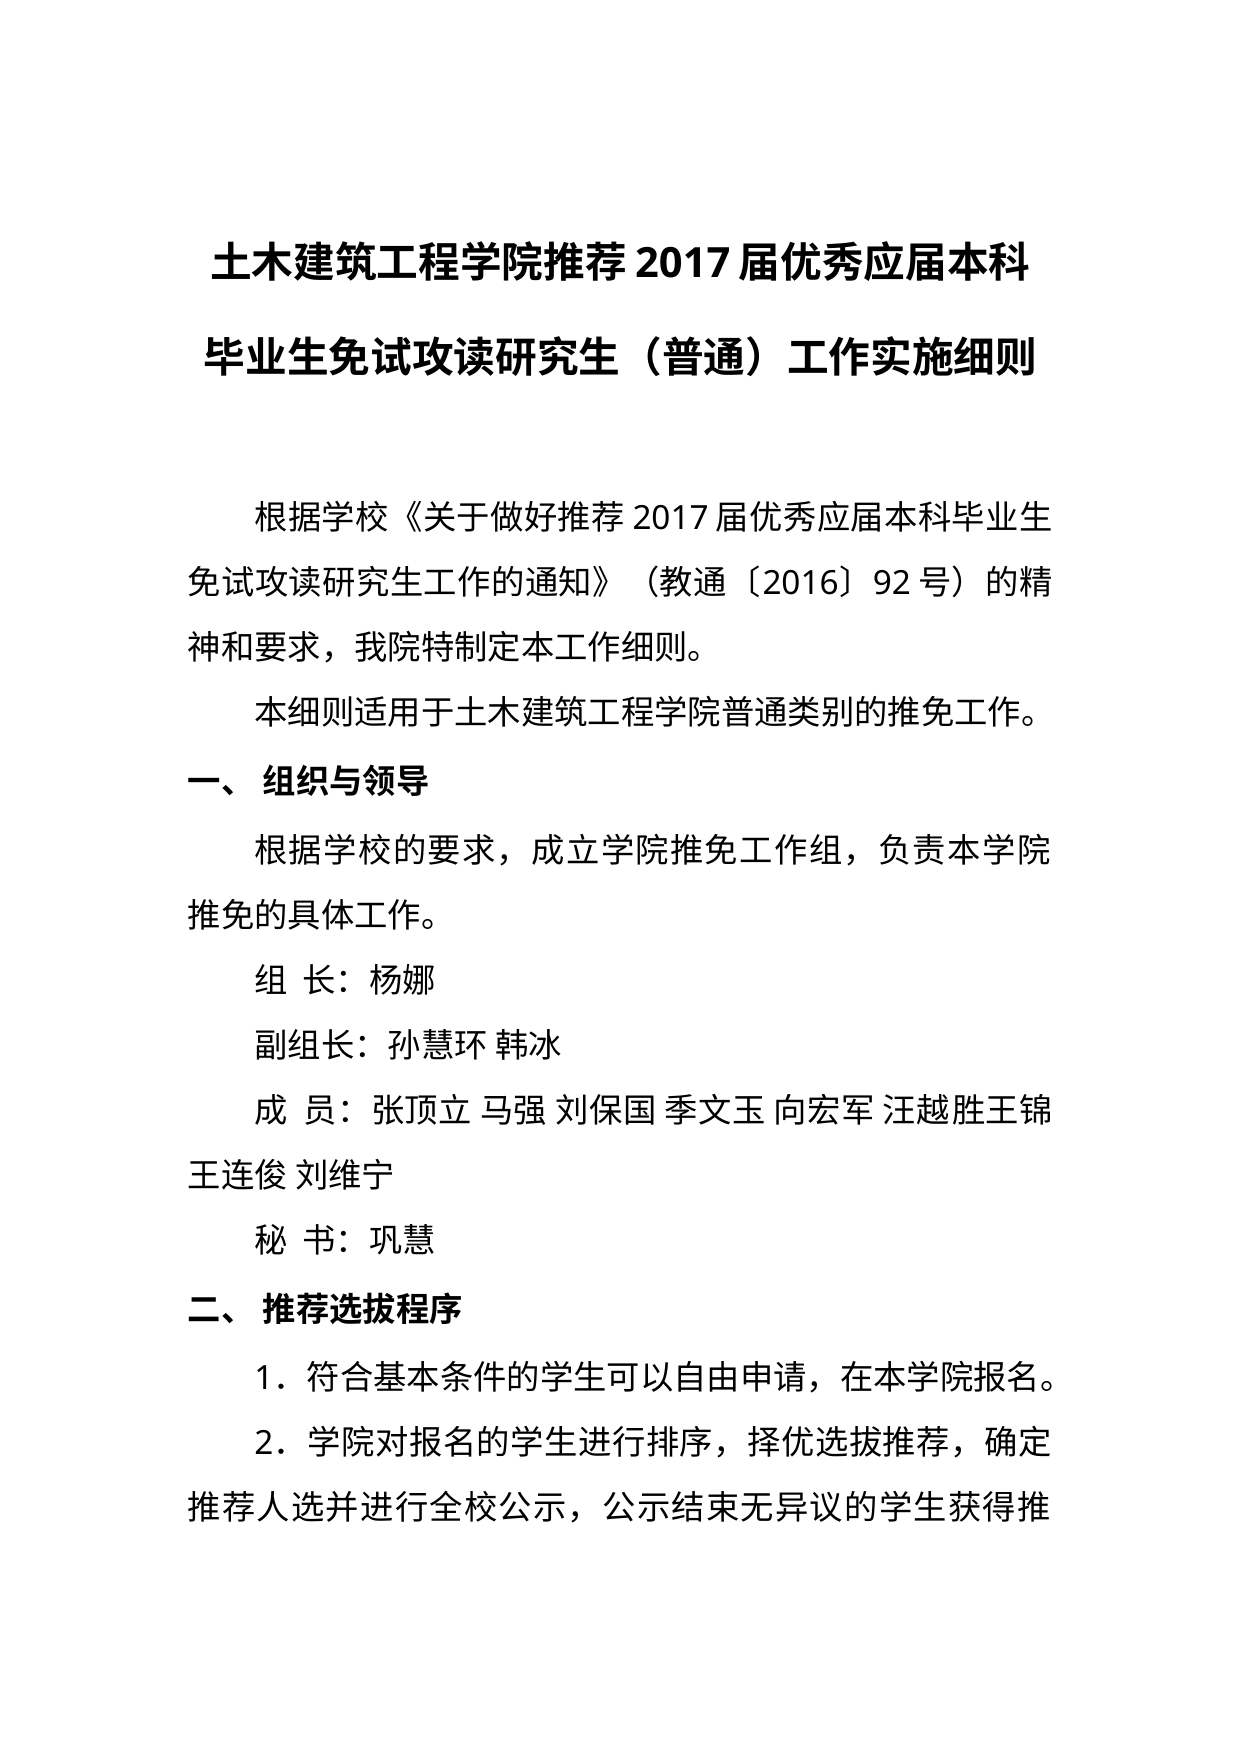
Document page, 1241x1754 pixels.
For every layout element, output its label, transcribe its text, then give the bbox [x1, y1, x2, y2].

subtitle 推荐选拔程序 [187, 1282, 1053, 1331]
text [187, 1408, 1053, 1538]
text 副组长：孙慧环 韩冰 [187, 1010, 1053, 1075]
text 组 长：杨娜 [187, 945, 1053, 1010]
text 根据学校《关于做好推荐2017届优秀应届本科毕业生免试攻读研究生工作的通知》（教通〔2016〕92号）的精神和要求，我院特制定本工作细则。 [187, 482, 1053, 677]
subtitle 组织与领导 [187, 755, 1053, 803]
text 秘 书：巩慧 [187, 1205, 1053, 1270]
text 根据学校的要求，成立学院推免工作组，负责本学院推免的具体工作。 [187, 815, 1053, 945]
text 1．符合基本条件的学生可以自由申请，在本学院报名。 [187, 1343, 1053, 1408]
text 成 员：张顶立 马强 刘保国 季文玉 向宏军 汪越胜王锦 王连俊 刘维宁 [187, 1075, 1053, 1205]
text 本细则适用于土木建筑工程学院普通类别的推免工作。 [187, 677, 1053, 742]
text 土木建筑工程学院推荐2017届优秀应届本科 [187, 227, 1053, 292]
text 毕业生免试攻读研究生（普通）工作实施细则 [187, 322, 1053, 387]
